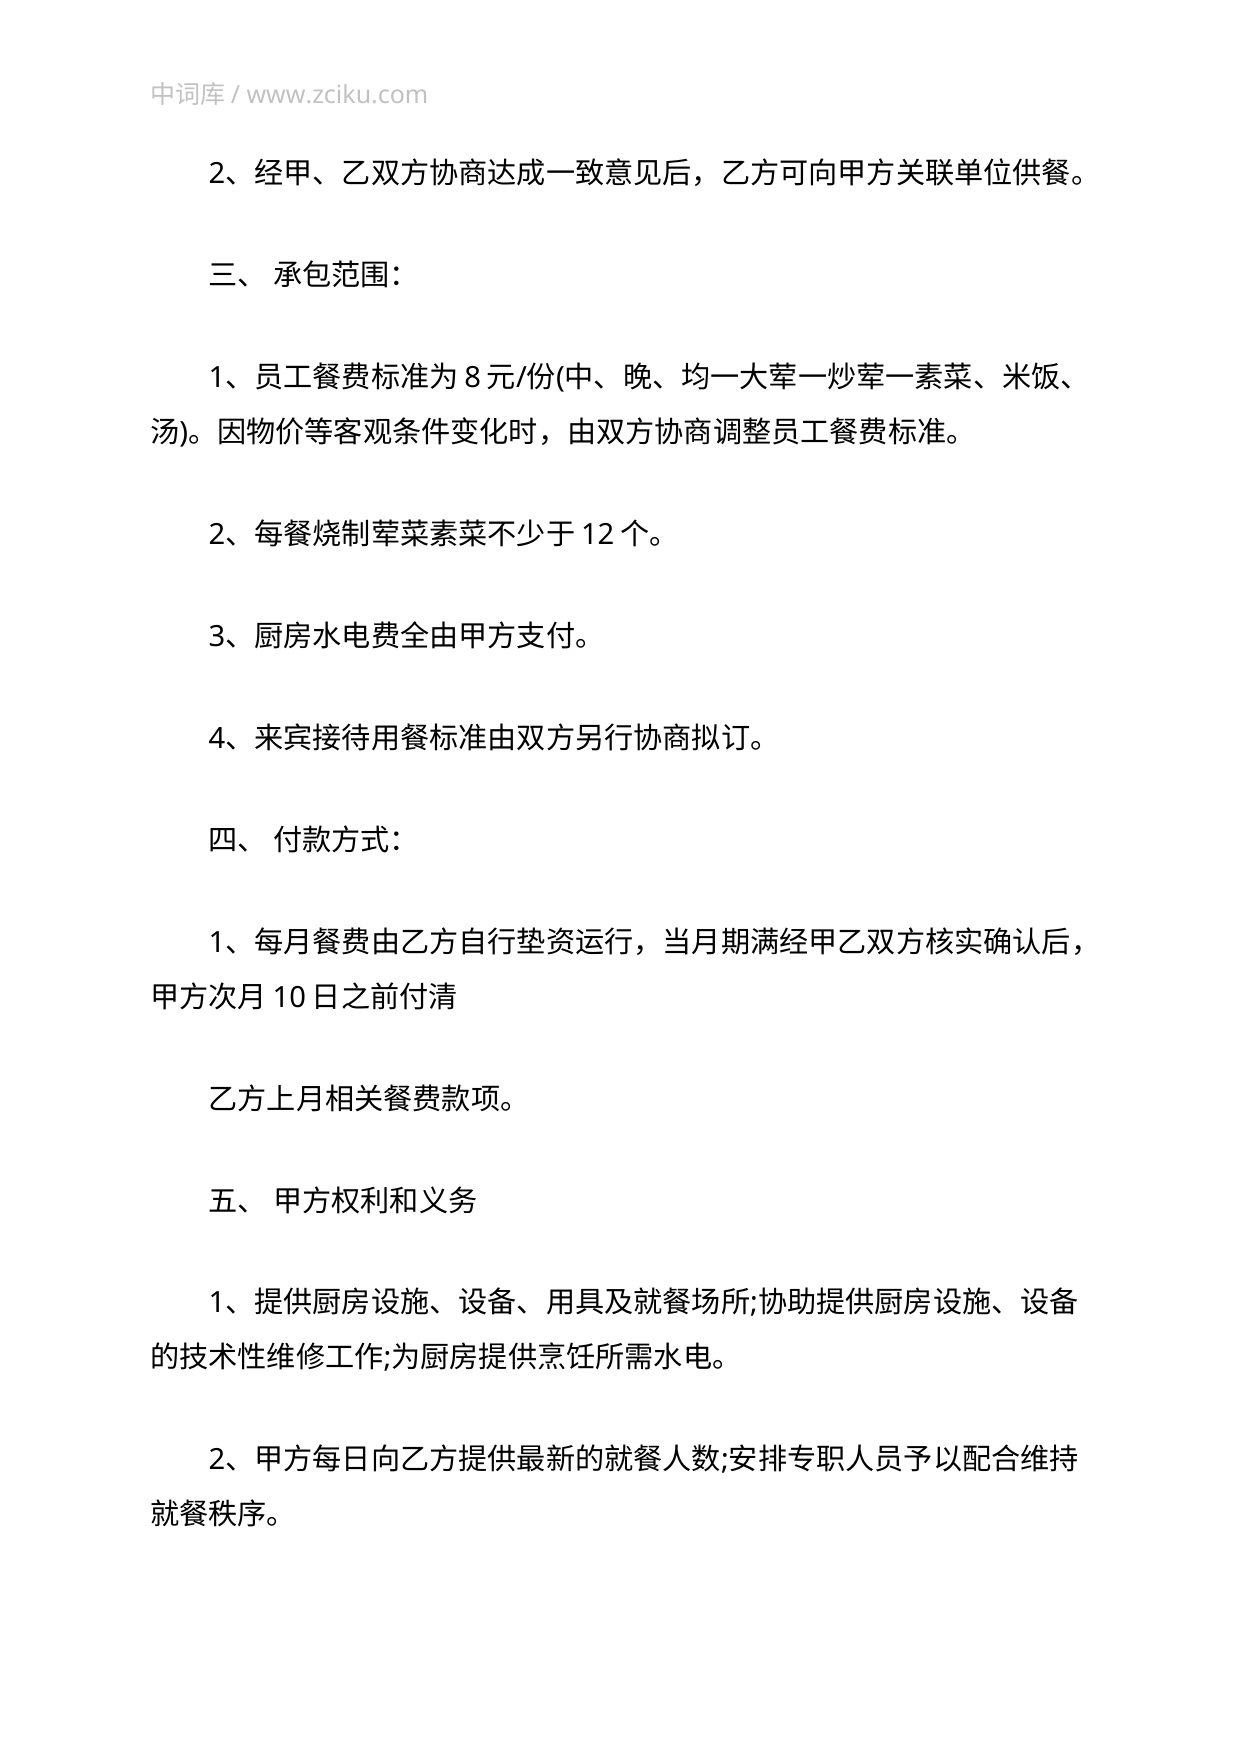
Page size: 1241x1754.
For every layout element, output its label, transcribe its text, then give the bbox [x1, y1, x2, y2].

text 2、经甲、乙双方协商达成一致意见后，乙方可向甲方关联单位供餐。 [150, 150, 1090, 192]
text 1、每月餐费由乙方自行垫资运行，当月期满经甲乙双方核实确认后，甲方次月10日之前付清 [150, 918, 1090, 1016]
text 1、员工餐费标准为8元/份(中、晚、均一大荤一炒荤一素菜、米饭、汤)。因物价等客观条件变化时，由双方协商调整员工餐费标准。 [150, 354, 1090, 451]
text 4、来宾接待用餐标准由双方另行协商拟订。 [150, 715, 1090, 757]
text 2、每餐烧制荤菜素菜不少于12个。 [150, 511, 1090, 553]
text 2、甲方每日向乙方提供最新的就餐人数;安排专职人员予以配合维持就餐秩序。 [150, 1436, 1090, 1533]
text 三、 承包范围： [150, 252, 1090, 294]
text 乙方上月相关餐费款项。 [150, 1075, 1090, 1118]
text 四、 付款方式： [150, 817, 1090, 859]
text 五、 甲方权利和义务 [150, 1177, 1090, 1219]
text 3、厨房水电费全由甲方支付。 [150, 613, 1090, 655]
text 1、提供厨房设施、设备、用具及就餐场所;协助提供厨房设施、设备的技术性维修工作;为厨房提供烹饪所需水电。 [150, 1279, 1090, 1376]
